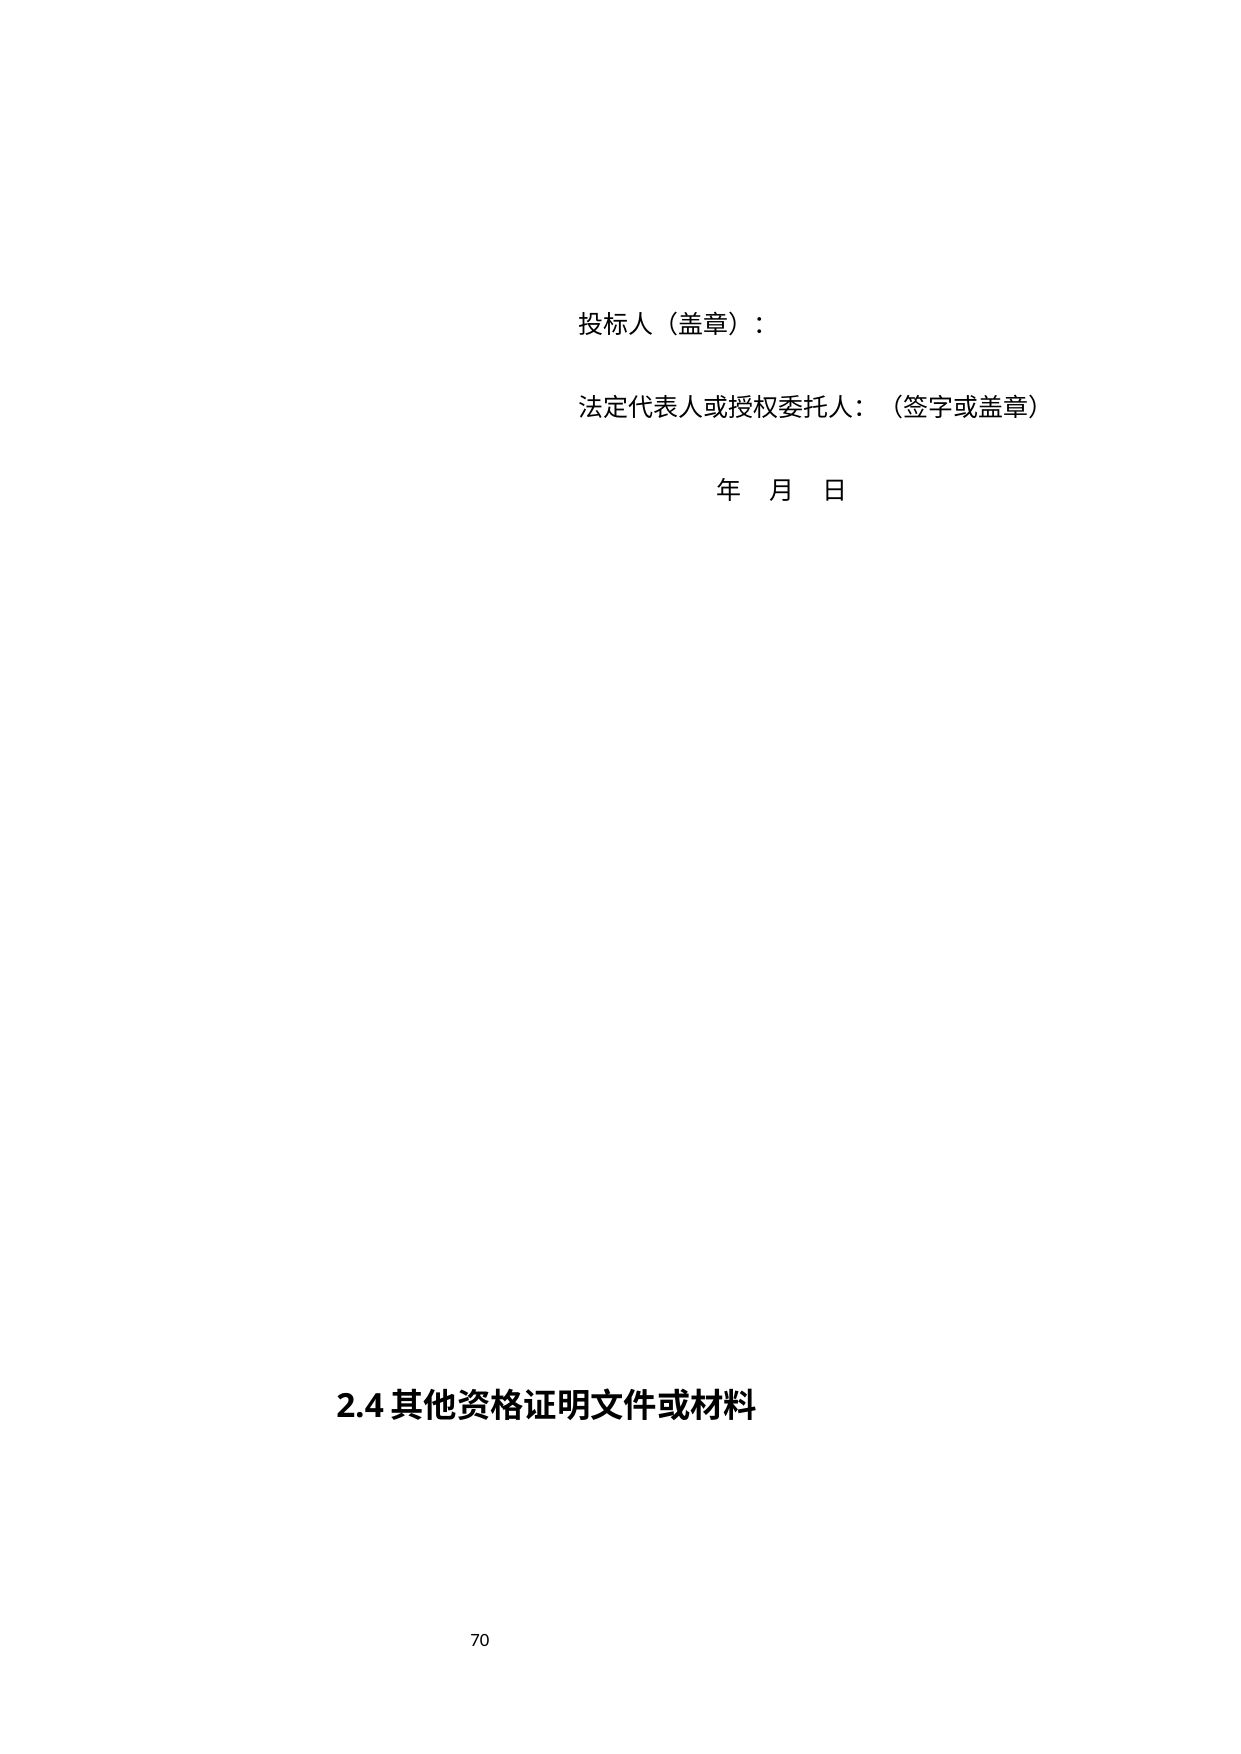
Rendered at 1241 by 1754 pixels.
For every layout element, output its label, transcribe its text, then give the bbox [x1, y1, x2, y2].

text 投标人（盖章）： [153, 290, 1087, 355]
text 2.4其他资格证明文件或材料 [153, 1371, 1087, 1436]
text 法定代表人或授权委托人：（签字或盖章） [153, 373, 1087, 438]
text 年 月 日 [153, 456, 1037, 521]
